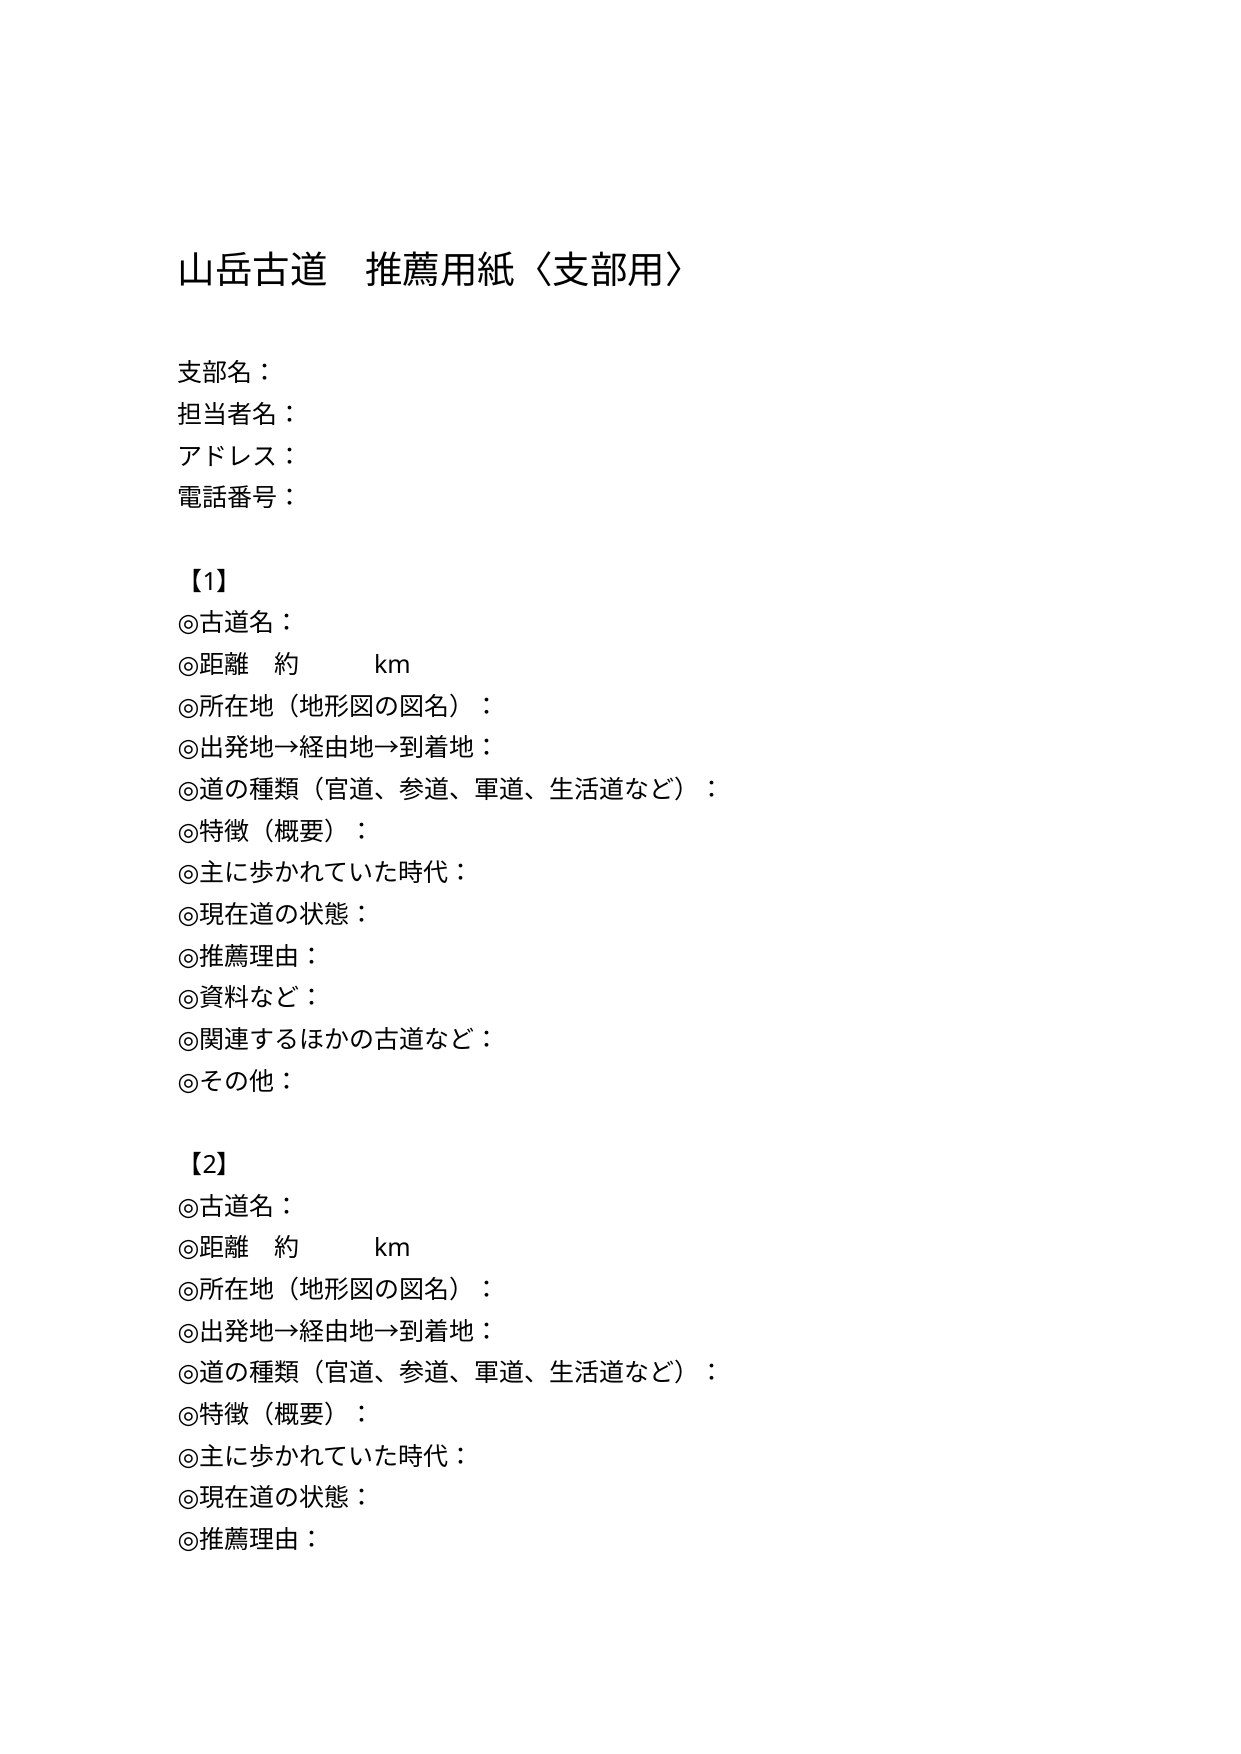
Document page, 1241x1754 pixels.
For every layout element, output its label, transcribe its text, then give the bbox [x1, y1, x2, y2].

text ◎推薦理由： [177, 933, 1063, 975]
text ◎所在地（地形図の図名）： [177, 1267, 1063, 1308]
text ◎距離 約 km [177, 642, 1063, 683]
text ◎古道名： [177, 1183, 1063, 1225]
text ◎現在道の状態： [177, 892, 1063, 933]
text ◎所在地（地形図の図名）： [177, 683, 1063, 725]
text ◎距離 約 km [177, 1225, 1063, 1267]
text ◎現在道の状態： [177, 1475, 1063, 1517]
text ◎主に歩かれていた時代： [177, 1433, 1063, 1475]
text ◎道の種類（官道、参道、軍道、生活道など）： [177, 767, 1063, 808]
text ◎資料など： [177, 975, 1063, 1017]
text 支部名： [177, 350, 1063, 392]
text ◎主に歩かれていた時代： [177, 850, 1063, 892]
text ◎関連するほかの古道など： [177, 1017, 1063, 1058]
text アドレス： [177, 433, 1063, 475]
text 【1】 [177, 558, 1063, 600]
text 【2】 [177, 1142, 1063, 1183]
text ◎その他： [177, 1058, 1063, 1100]
text 担当者名： [177, 392, 1063, 433]
text ◎古道名： [177, 600, 1063, 642]
text ◎道の種類（官道、参道、軍道、生活道など）： [177, 1350, 1063, 1392]
text ◎特徴（概要）： [177, 1392, 1063, 1433]
text ◎出発地→経由地→到着地： [177, 1308, 1063, 1350]
text 電話番号： [177, 475, 1063, 517]
text ◎推薦理由： [177, 1517, 1063, 1558]
text ◎特徴（概要）： [177, 808, 1063, 850]
text ◎出発地→経由地→到着地： [177, 725, 1063, 767]
text 山岳古道 推薦用紙〈支部用〉 [177, 225, 1063, 308]
